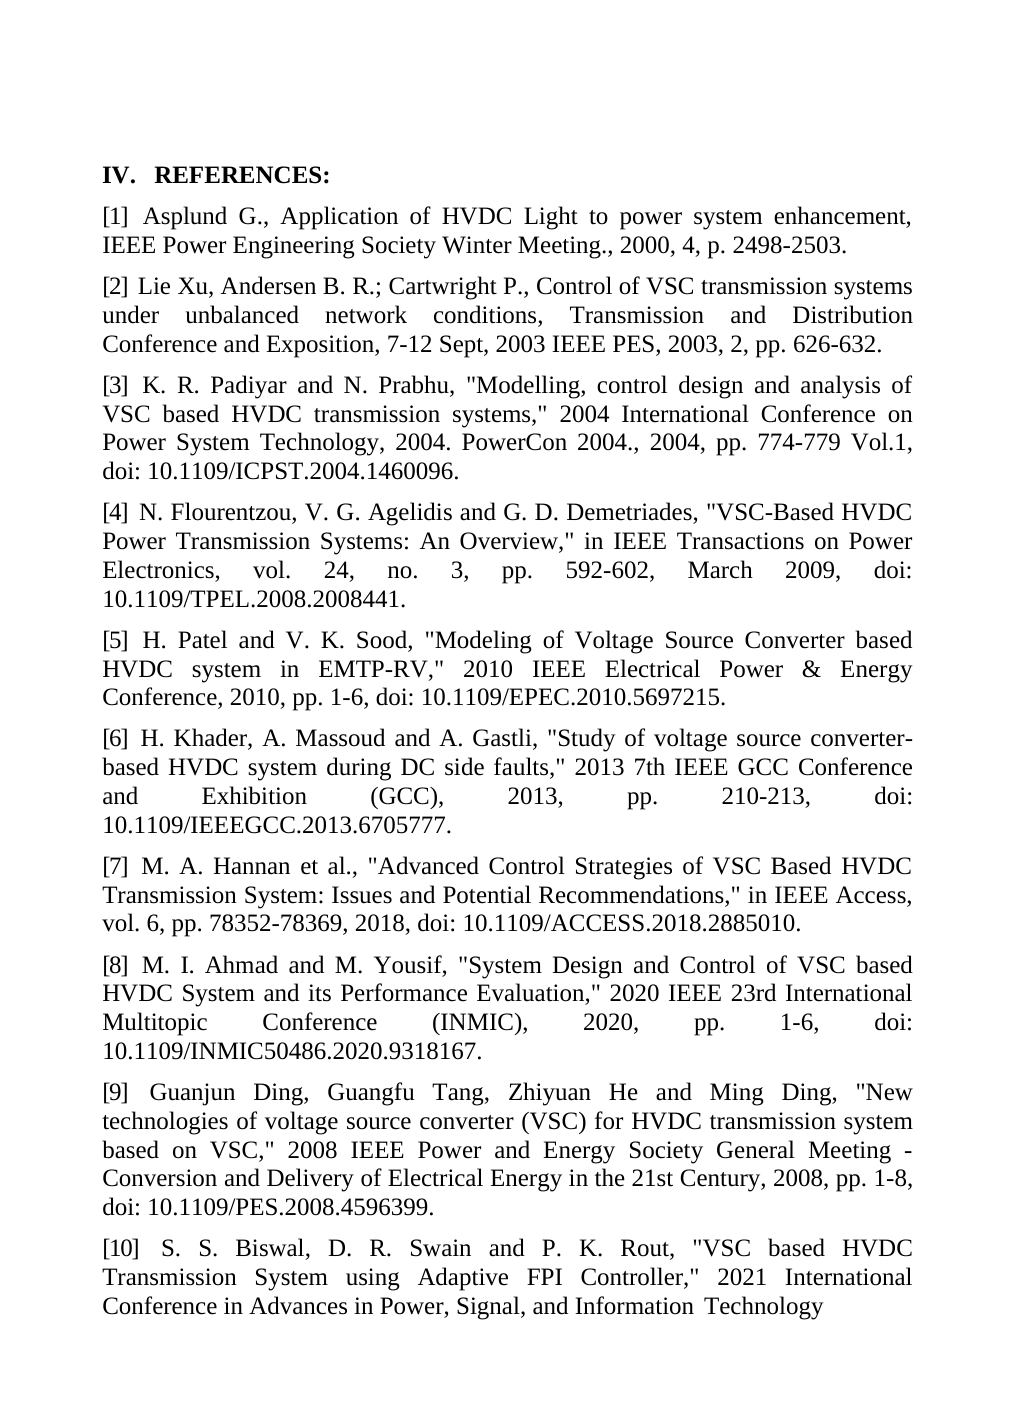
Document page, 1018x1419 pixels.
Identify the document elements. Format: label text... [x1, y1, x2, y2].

list Guanjun Ding, Guangfu Tang, Zhiyuan He and Ming Ding, "New technologies of voltage source converter (VSC) for HVDC transmission system based on VSC," 2008 IEEE Power and Energy Society General Meeting - Conversion and Delivery of Electrical Energy in the 21st Century, 2008, pp. 1-8, doi: 10.1109/PES.2008.4596399. [102, 1077, 914, 1221]
list Lie Xu, Andersen B. R.; Cartwright P., Control of VSC transmission systems under unbalanced network conditions, Transmission and Distribution Conference and Exposition, 7-12 Sept, 2003 IEEE PES, 2003, 2, pp. 626-632. [102, 271, 913, 357]
list H. Patel and V. K. Sood, "Modeling of Voltage Source Converter based HVDC system in EMTP-RV," 2010 IEEE Electrical Power & Energy Conference, 2010, pp. 1-6, doi: 10.1109/EPEC.2010.5697215. [102, 625, 914, 711]
list Asplund G., Application of HVDC Light to power system enhancement, IEEE Power Engineering Society Winter Meeting., 2000, 4, p. 2498-2503. [102, 201, 913, 258]
list M. A. Hannan et al., "Advanced Control Strategies of VSC Based HVDC Transmission System: Issues and Potential Recommendations," in IEEE Access, vol. 6, pp. 78352-78369, 2018, doi: 10.1109/ACCESS.2018.2885010. [102, 851, 913, 937]
list N. Flourentzou, V. G. Agelidis and G. D. Demetriades, "VSC-Based HVDC Power Transmission Systems: An Overview," in IEEE Transactions on Power Electronics, vol. 24, no. 3, pp. 592-602, March 2009, doi: 10.1109/TPEL.2008.2008441. [102, 497, 914, 612]
list M. I. Ahmad and M. Yousif, "System Design and Control of VSC based HVDC System and its Performance Evaluation," 2020 IEEE 23rd International Multitopic Conference (INMIC), 2020, pp. 1-6, doi: 10.1109/INMIC50486.2020.9318167. [102, 950, 914, 1065]
subtitle REFERENCES: [102, 160, 976, 189]
list K. R. Padiyar and N. Prabhu, "Modelling, control design and analysis of VSC based HVDC transmission systems," 2004 International Conference on Power System Technology, 2004. PowerCon 2004., 2004, pp. 774-779 Vol.1, doi: 10.1109/ICPST.2004.1460096. [102, 370, 914, 485]
list H. Khader, A. Massoud and A. Gastli, "Study of voltage source converter- based HVDC system during DC side faults," 2013 7th IEEE GCC Conference and Exhibition (GCC), 2013, pp. 210-213, doi: 10.1109/IEEEGCC.2013.6705777. [102, 723, 914, 838]
list S. S. Biswal, D. R. Swain and P. K. Rout, "VSC based HVDC Transmission System using Adaptive FPI Controller," 2021 International Conference in Advances in Power, Signal, and Information Technology [102, 1233, 913, 1320]
